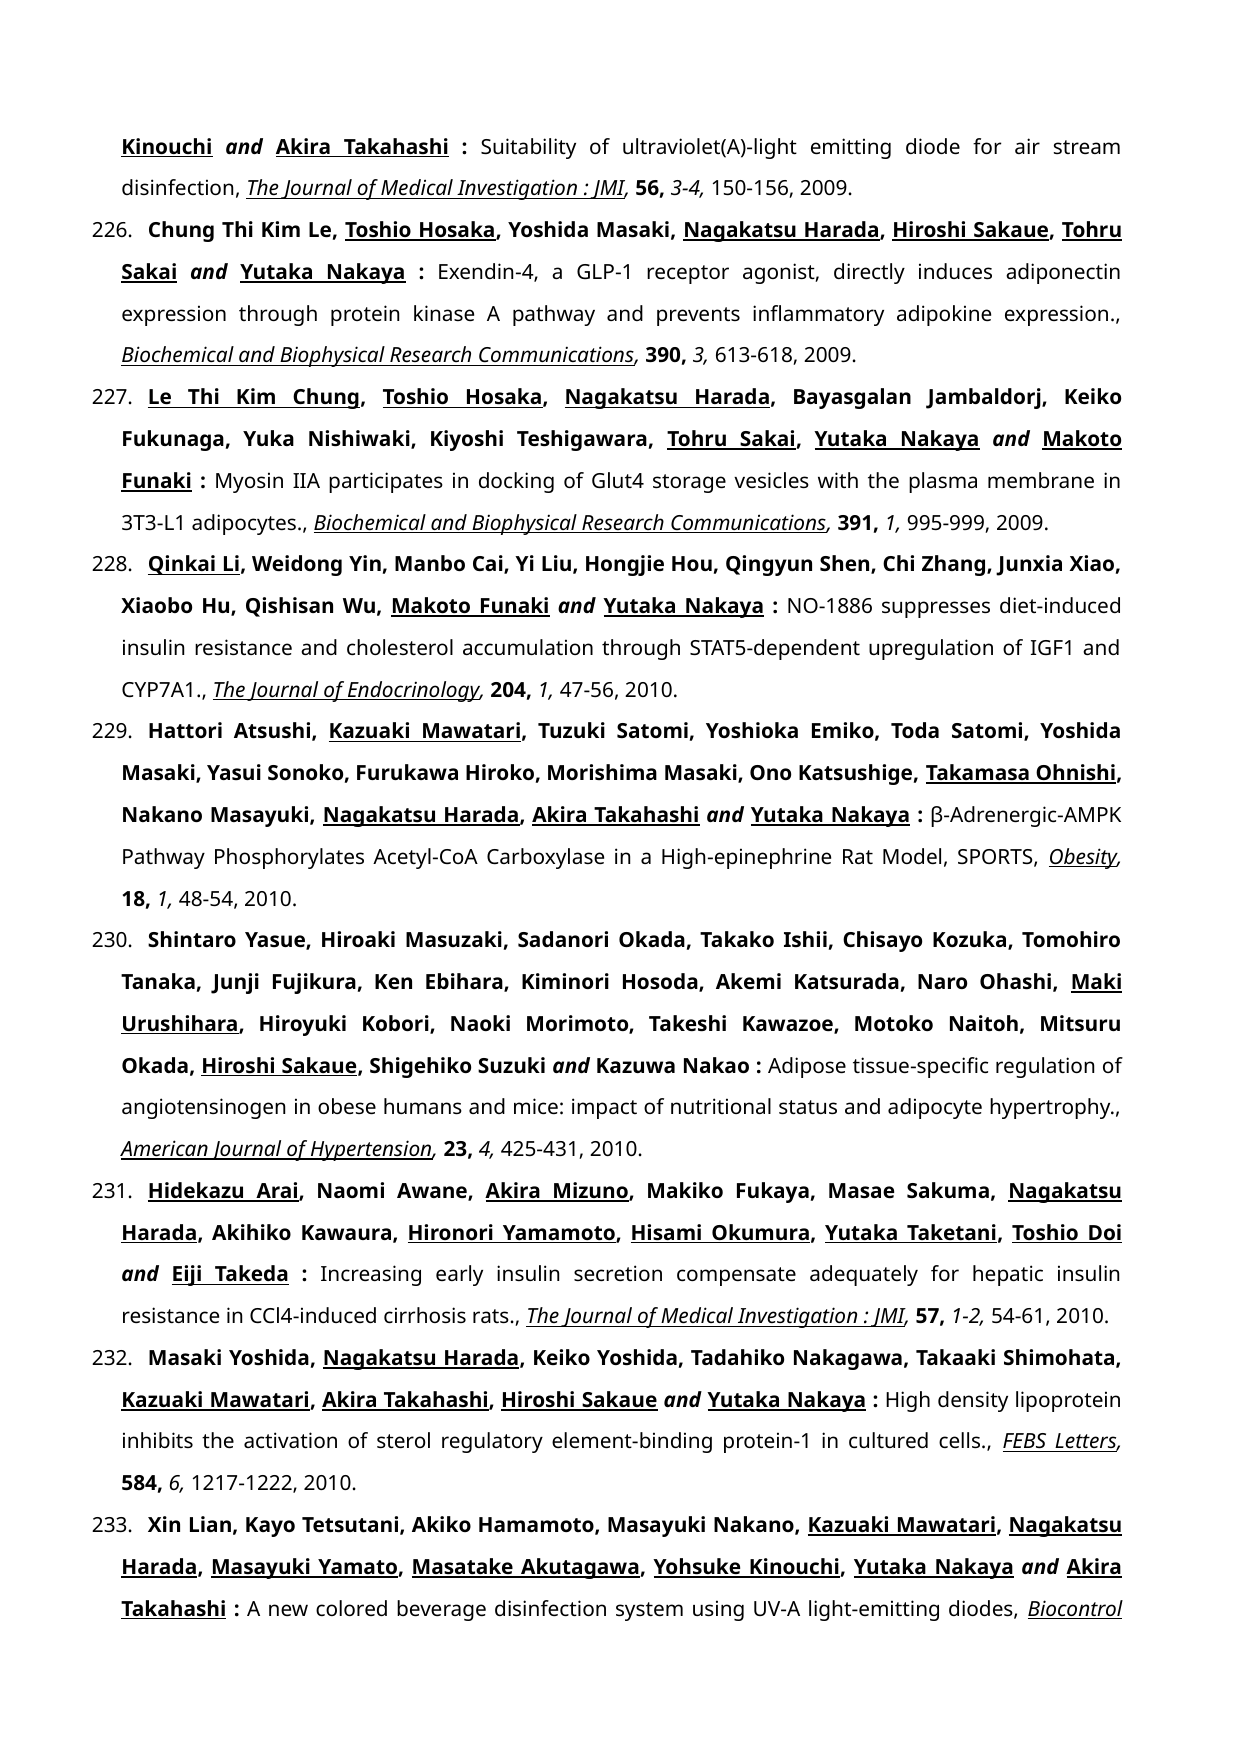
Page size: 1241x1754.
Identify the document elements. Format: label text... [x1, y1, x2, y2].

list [92, 1503, 1122, 1629]
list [92, 125, 1122, 209]
list Chung Thi Kim Le, Toshio Hosaka, Yoshida Masaki, Nagakatsu Harada, Hiroshi Sakaue, Tohru Sakai and Yutaka Nakaya : Exendin-4, a GLP-1 receptor agonist, directly induces adiponectin expression through protein kinase A pathway and prevents inflammatory adipokine expression., Biochemical and Biophysical Research Communications, 390, 3, 613-618, 2009. [92, 209, 1122, 376]
list Hattori Atsushi, Kazuaki Mawatari, Tuzuki Satomi, Yoshioka Emiko, Toda Satomi, Yoshida Masaki, Yasui Sonoko, Furukawa Hiroko, Morishima Masaki, Ono Katsushige, Takamasa Ohnishi, Nakano Masayuki, Nagakatsu Harada, Akira Takahashi and Yutaka Nakaya : β-Adrenergic-AMPK Pathway Phosphorylates Acetyl-CoA Carboxylase in a High-epinephrine Rat Model, SPORTS, Obesity, 18, 1, 48-54, 2010. [92, 710, 1122, 919]
list Le Thi Kim Chung, Toshio Hosaka, Nagakatsu Harada, Bayasgalan Jambaldorj, Keiko Fukunaga, Yuka Nishiwaki, Kiyoshi Teshigawara, Tohru Sakai, Yutaka Nakaya and Makoto Funaki : Myosin IIA participates in docking of Glut4 storage vesicles with the plasma membrane in 3T3-L1 adipocytes., Biochemical and Biophysical Research Communications, 391, 1, 995-999, 2009. [92, 376, 1122, 543]
list Qinkai Li, Weidong Yin, Manbo Cai, Yi Liu, Hongjie Hou, Qingyun Shen, Chi Zhang, Junxia Xiao, Xiaobo Hu, Qishisan Wu, Makoto Funaki and Yutaka Nakaya : NO-1886 suppresses diet-induced insulin resistance and cholesterol accumulation through STAT5-dependent upregulation of IGF1 and CYP7A1., The Journal of Endocrinology, 204, 1, 47-56, 2010. [92, 543, 1122, 710]
list Masaki Yoshida, Nagakatsu Harada, Keiko Yoshida, Tadahiko Nakagawa, Takaaki Shimohata, Kazuaki Mawatari, Akira Takahashi, Hiroshi Sakaue and Yutaka Nakaya : High density lipoprotein inhibits the activation of sterol regulatory element-binding protein-1 in cultured cells., FEBS Letters, 584, 6, 1217-1222, 2010. [92, 1336, 1122, 1503]
list Hidekazu Arai, Naomi Awane, Akira Mizuno, Makiko Fukaya, Masae Sakuma, Nagakatsu Harada, Akihiko Kawaura, Hironori Yamamoto, Hisami Okumura, Yutaka Taketani, Toshio Doi and Eiji Takeda : Increasing early insulin secretion compensate adequately for hepatic insulin resistance in CCl4-induced cirrhosis rats., The Journal of Medical Investigation : JMI, 57, 1-2, 54-61, 2010. [92, 1169, 1122, 1336]
list Shintaro Yasue, Hiroaki Masuzaki, Sadanori Okada, Takako Ishii, Chisayo Kozuka, Tomohiro Tanaka, Junji Fujikura, Ken Ebihara, Kiminori Hosoda, Akemi Katsurada, Naro Ohashi, Maki Urushihara, Hiroyuki Kobori, Naoki Morimoto, Takeshi Kawazoe, Motoko Naitoh, Mitsuru Okada, Hiroshi Sakaue, Shigehiko Suzuki and Kazuwa Nakao : Adipose tissue-specific regulation of angiotensinogen in obese humans and mice: impact of nutritional status and adipocyte hypertrophy., American Journal of Hypertension, 23, 4, 425-431, 2010. [92, 919, 1122, 1169]
